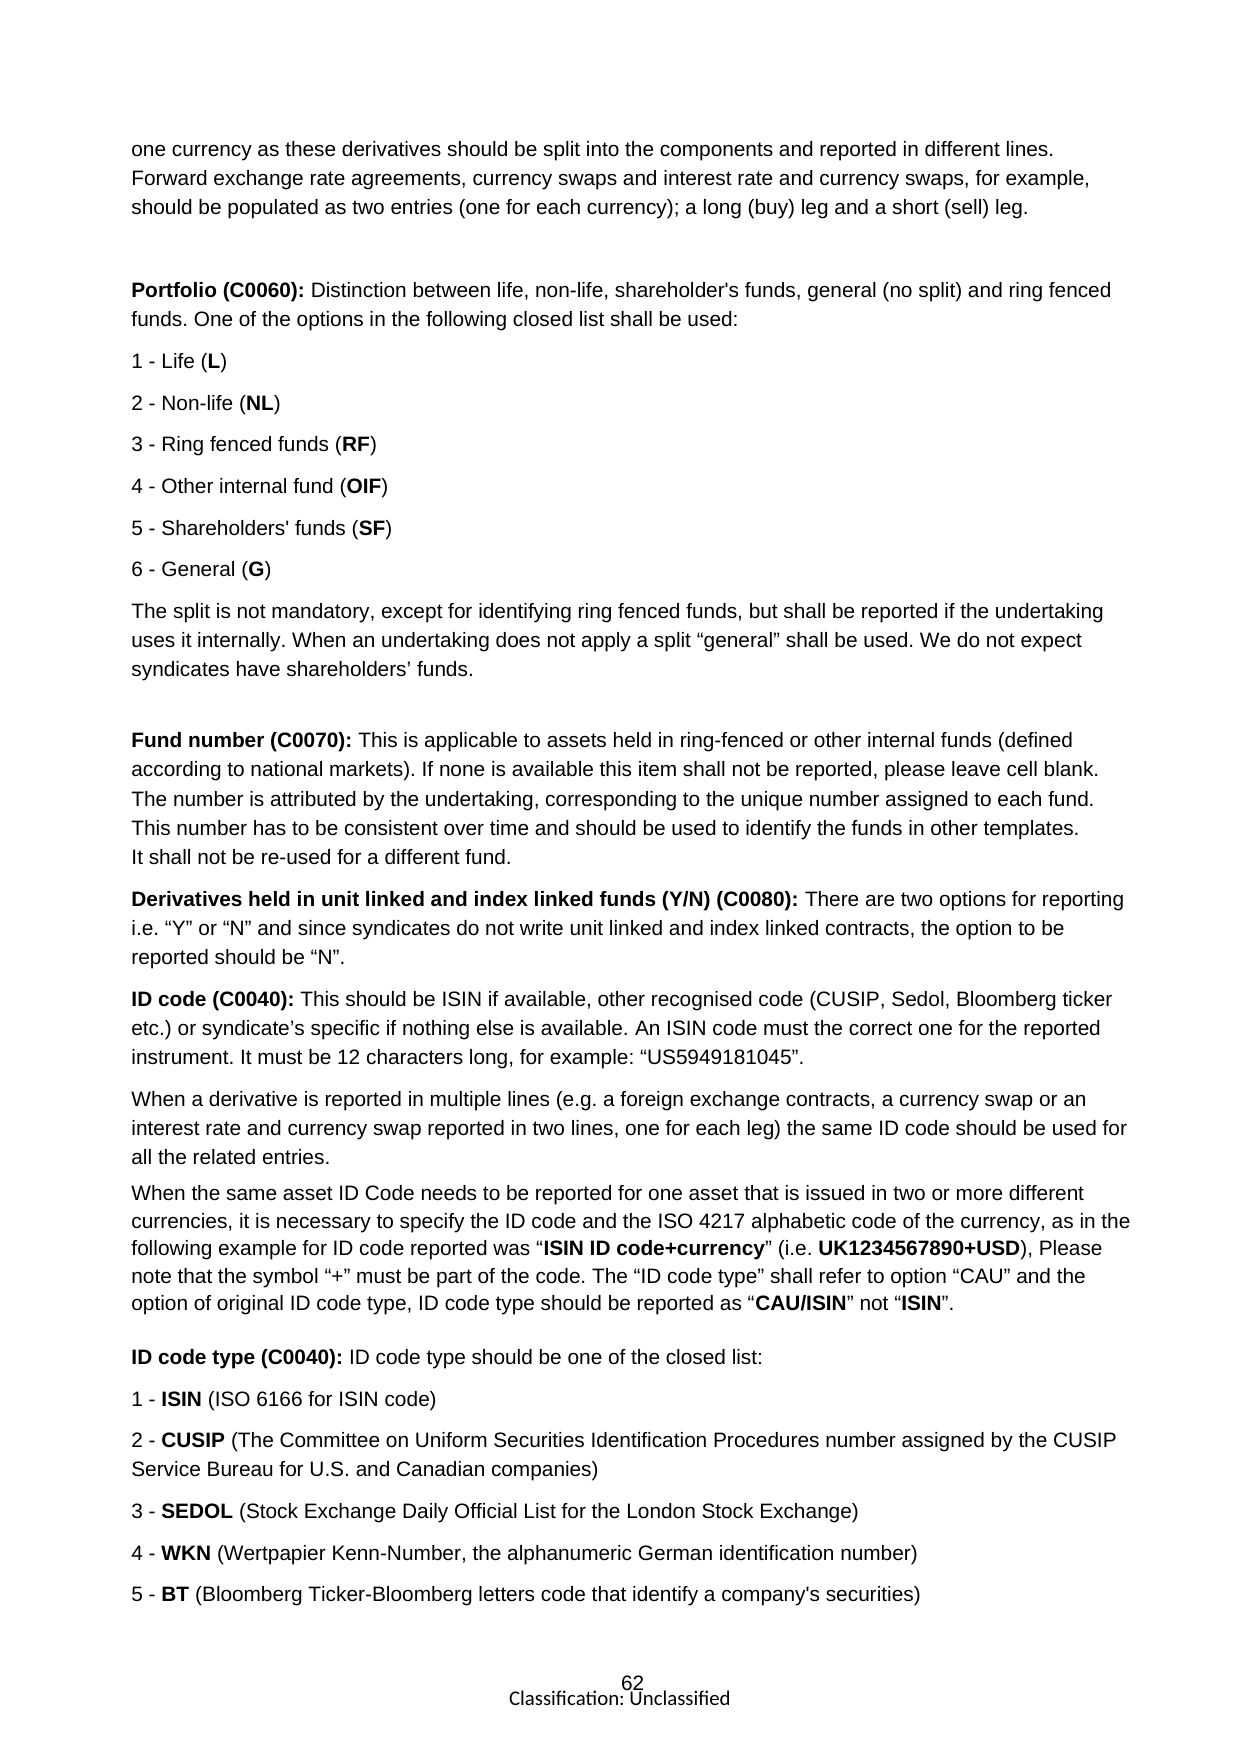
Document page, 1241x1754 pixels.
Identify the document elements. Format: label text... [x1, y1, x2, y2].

text 5 - BT (Bloomberg Ticker-Bloomberg letters code that identify a company's securities) [131, 1577, 1133, 1606]
text When a derivative is reported in multiple lines (e.g. a foreign exchange contracts, a currency swap or an interest rate and currency swap reported in two lines, one for each leg) the same ID code should be used for all the related entries. [131, 1081, 1133, 1169]
text When the same asset ID Code needs to be reported for one asset that is issued in two or more different currencies, it is necessary to specify the ID code and the ISO 4217 alphabetic code of the currency, as in the following example for ID code reported was “ISIN ID code+currency” (i.e. UK1234567890+USD), Please note that the symbol “+” must be part of the code. The “ID code type” shall refer to option “CAU” and the option of original ID code type, ID code type should be reported as “CAU/ISIN” not “ISIN”. [131, 1181, 1133, 1315]
text 2 - CUSIP (The Committee on Uniform Securities Identification Procedures number assigned by the CUSIP Service Bureau for U.S. and Canadian companies) [131, 1423, 1133, 1481]
text 4 - Other internal fund (OIF) [131, 469, 1133, 498]
text ID code type (C0040): ID code type should be one of the closed list: [131, 1339, 1133, 1369]
text 5 - Shareholders' funds (SF) [131, 510, 1133, 539]
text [131, 131, 1133, 219]
text Portfolio (C0060): Distinction between life, non-life, shareholder's funds, general (no split) and ring fenced funds. One of the options in the following closed list shall be used: [131, 273, 1133, 331]
text 2 - Non-life (NL) [131, 385, 1133, 414]
text Derivatives held in unit linked and index linked funds (Y/N) (C0080): There are two options for reporting i.e. “Y” or “N” and since syndicates do not write unit linked and index linked contracts, the option to be reported should be “N”. [131, 881, 1133, 969]
text 3 - Ring fenced funds (RF) [131, 427, 1133, 456]
text 3 - SEDOL (Stock Exchange Daily Official List for the London Stock Exchange) [131, 1494, 1133, 1523]
text Fund number (C0070): This is applicable to assets held in ring-fenced or other internal funds (defined according to national markets). If none is available this item shall not be reported, please leave cell blank. The number is attributed by the undertaking, corresponding to the unique number assigned to each fund. This number has to be consistent over time and should be used to identify the funds in other templates. It shall not be re-used for a different fund. [131, 723, 1133, 869]
text 1 - Life (L) [131, 344, 1133, 373]
text ID code (C0040): This should be ISIN if available, other recognised code (CUSIP, Sedol, Bloomberg ticker etc.) or syndicate’s specific if nothing else is available. An ISIN code must the correct one for the reported instrument. It must be 12 characters long, for example: “US5949181045”. [131, 981, 1133, 1069]
text 6 - General (G) [131, 552, 1133, 581]
text 1 - ISIN (ISO 6166 for ISIN code) [131, 1381, 1133, 1410]
text The split is not mandatory, except for identifying ring fenced funds, but shall be reported if the undertaking uses it internally. When an undertaking does not apply a split “general” shall be used. We do not expect syndicates have shareholders’ funds. [131, 594, 1133, 681]
text 4 - WKN (Wertpapier Kenn-Number, the alphanumeric German identification number) [131, 1535, 1133, 1564]
